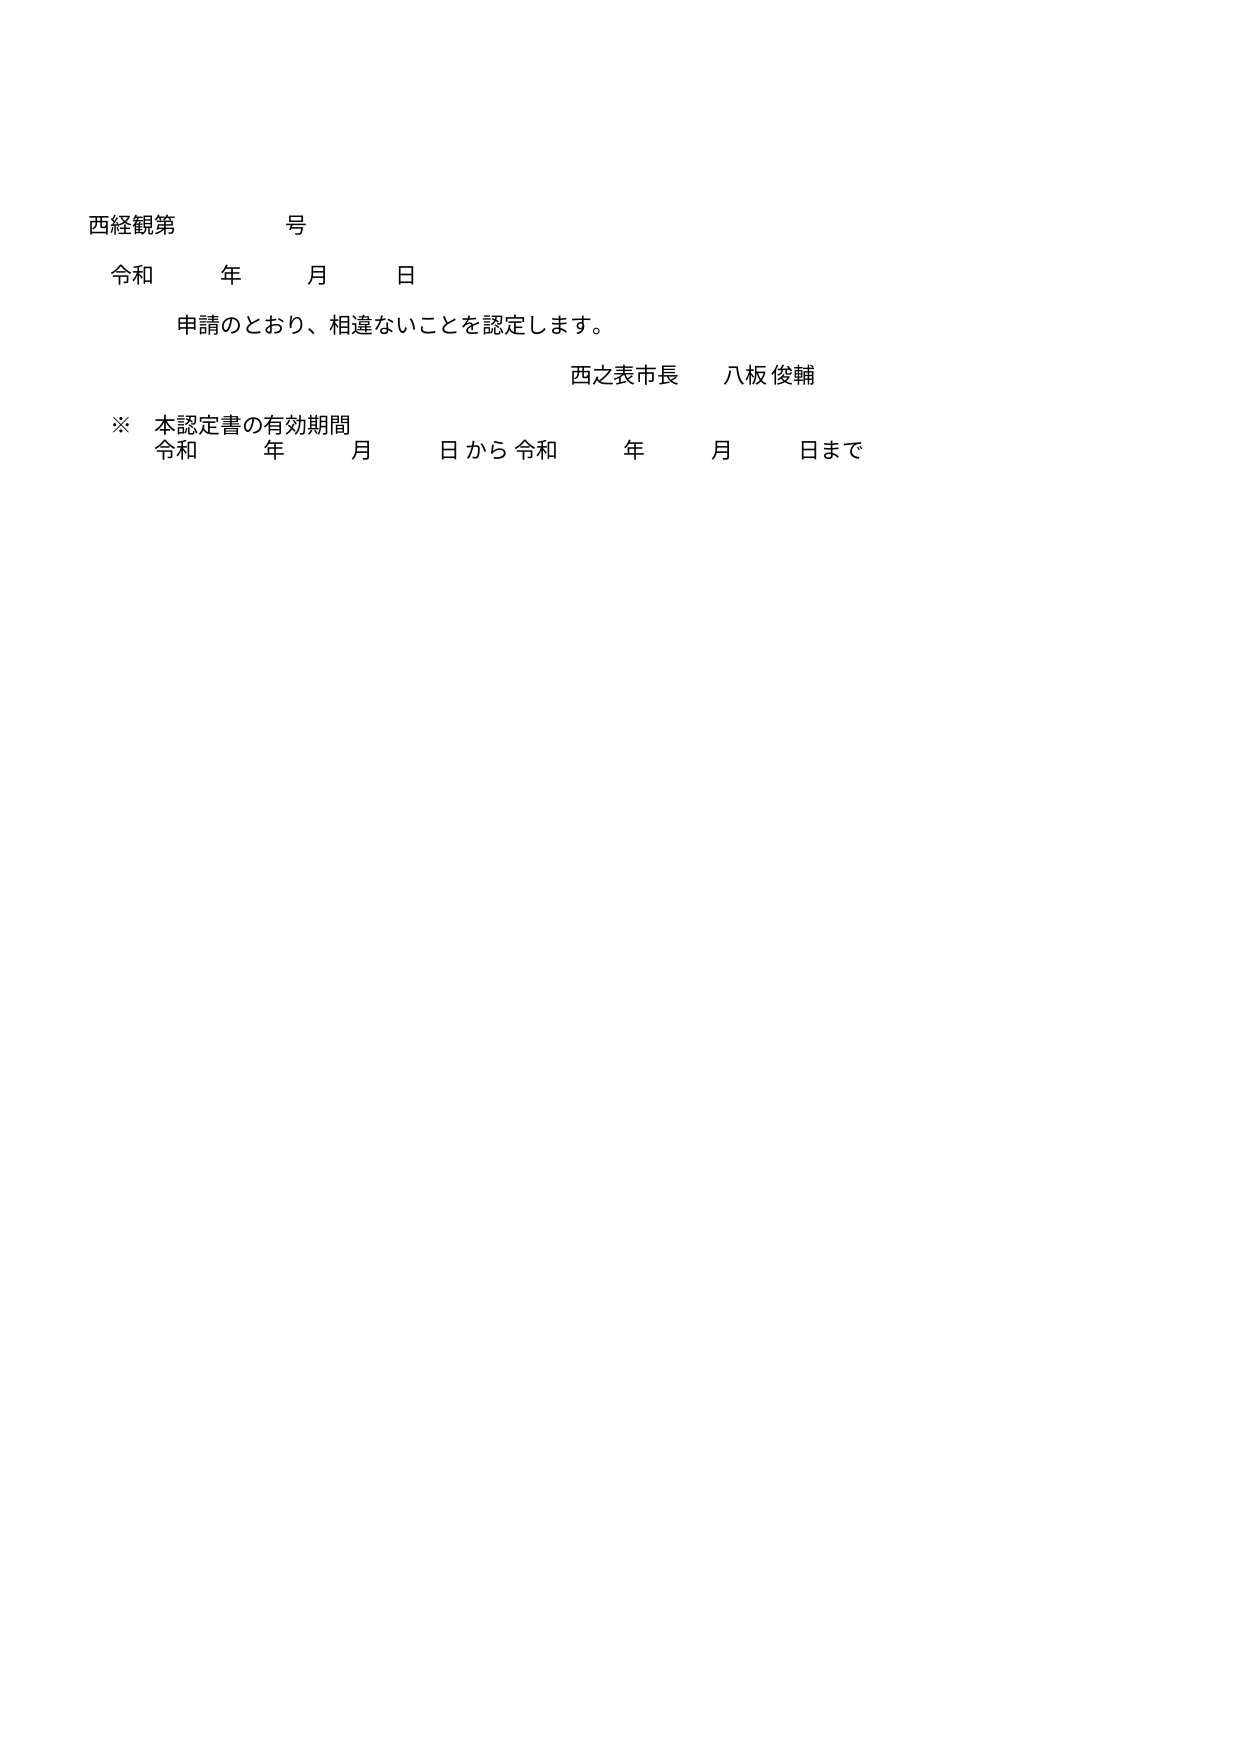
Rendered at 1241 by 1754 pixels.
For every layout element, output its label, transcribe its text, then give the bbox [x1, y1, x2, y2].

text 令和 年 月 日 から 令和 年 月 日まで [89, 439, 1152, 464]
text 申請のとおり、相違ないことを認定します。 [89, 314, 1152, 339]
text 西経観第 号 [89, 214, 1152, 239]
text 令和 年 月 日 [89, 264, 1152, 289]
text 西之表市長 八板 俊輔 [89, 364, 1152, 389]
text ※ 本認定書の有効期間 [89, 414, 1152, 439]
